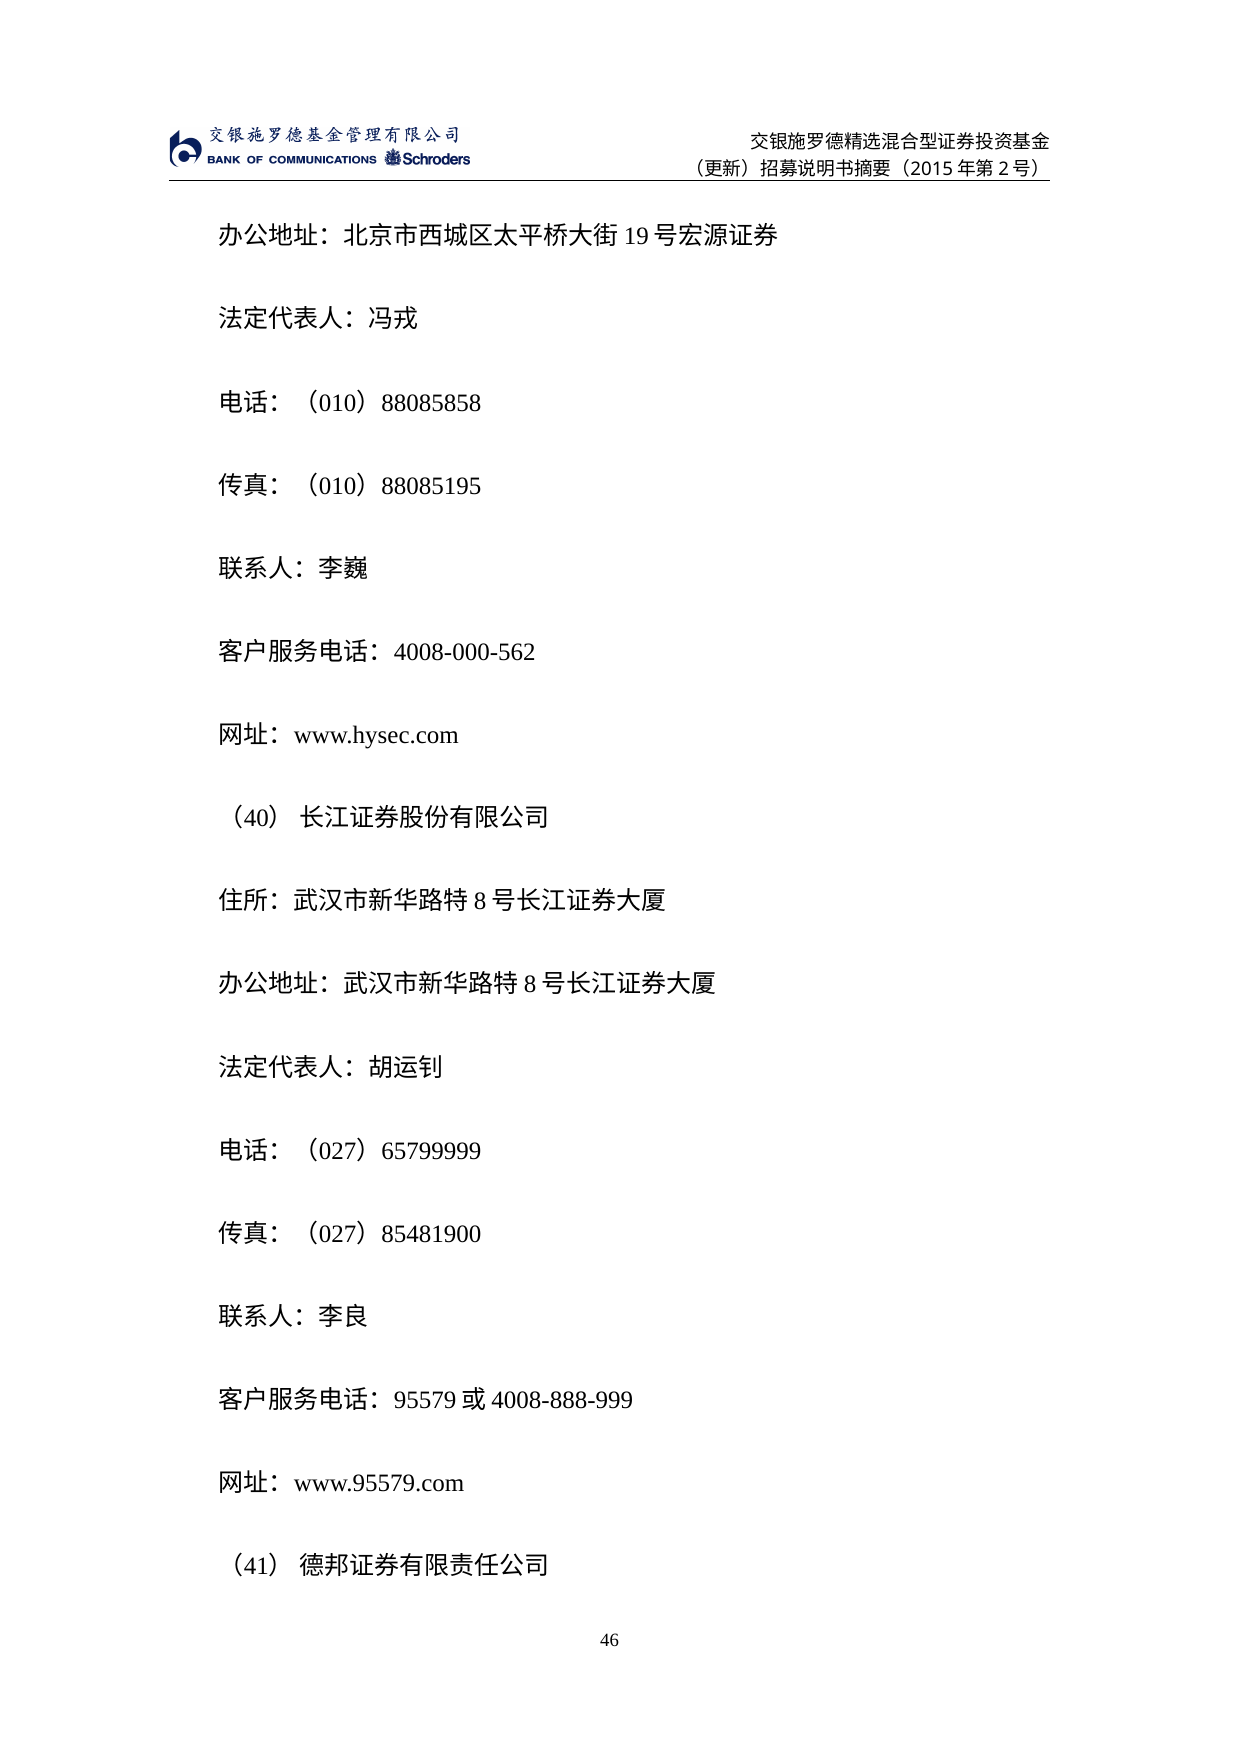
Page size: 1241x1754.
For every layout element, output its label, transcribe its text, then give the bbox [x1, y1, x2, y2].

text （41） 德邦证券有限责任公司 [169, 1531, 1068, 1596]
text 网址：www.95579.com [169, 1448, 1068, 1513]
text 电话：（027）65799999 [169, 1116, 1068, 1181]
text 传真：（027）85481900 [169, 1199, 1068, 1264]
picture [169, 127, 470, 167]
text 住所：武汉市新华路特8号长江证券大厦 [169, 866, 1068, 931]
text 法定代表人：冯戎 [169, 284, 1068, 349]
text 联系人：李良 [169, 1282, 1068, 1347]
text 电话：（010）88085858 [169, 368, 1068, 433]
text （40） 长江证券股份有限公司 [169, 783, 1068, 848]
text 联系人：李巍 [169, 534, 1068, 599]
text 办公地址：武汉市新华路特8号长江证券大厦 [169, 949, 1068, 1014]
text 传真：（010）88085195 [169, 451, 1068, 516]
text 客户服务电话：4008-000-562 [169, 617, 1068, 682]
text 客户服务电话：95579或4008-888-999 [169, 1365, 1068, 1430]
text 办公地址：北京市西城区太平桥大街19号宏源证券 [169, 201, 1068, 266]
text 法定代表人：胡运钊 [169, 1033, 1068, 1098]
text 网址：www.hysec.com [169, 700, 1068, 765]
